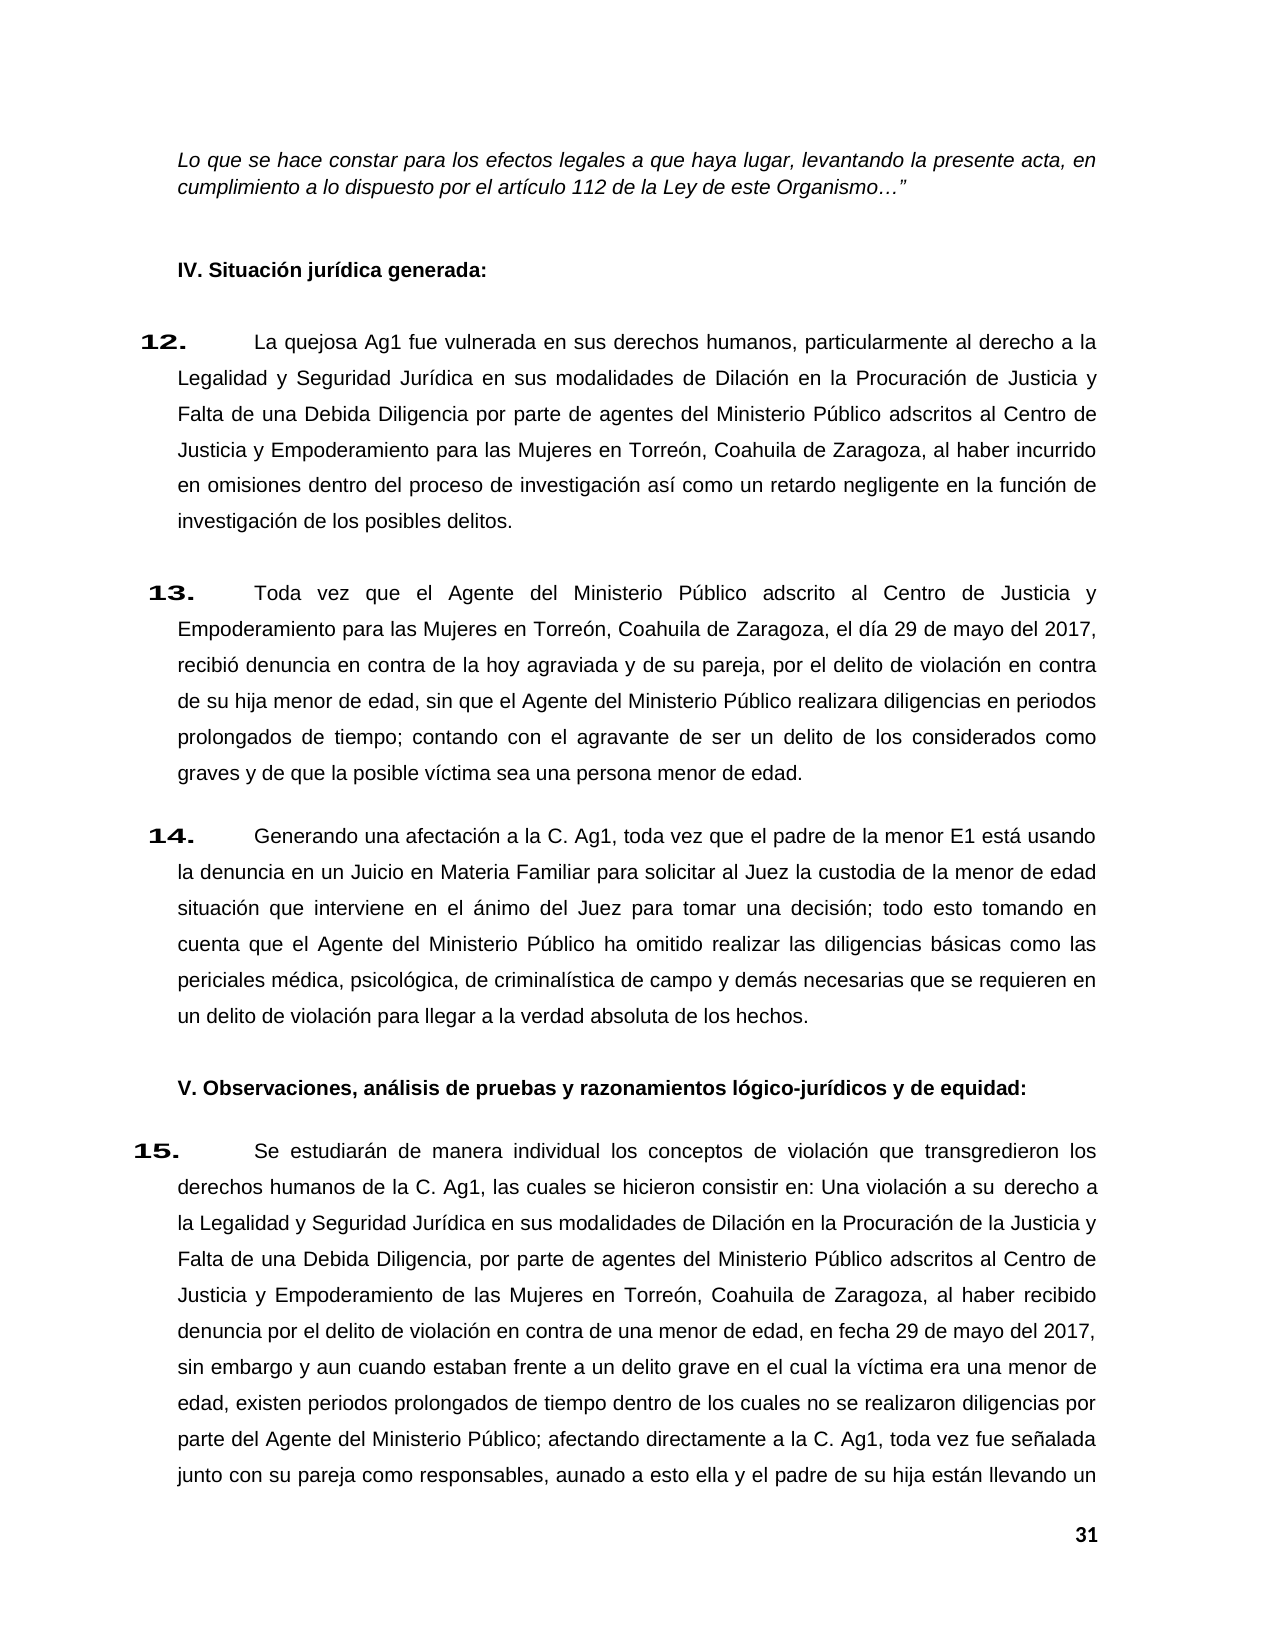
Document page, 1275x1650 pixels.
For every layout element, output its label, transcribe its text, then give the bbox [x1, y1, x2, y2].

list Generando una afectación a la C. Ag1, toda vez que el padre de la menor E1 está usando la denuncia en un Juicio en Materia Familiar para solicitar al Juez la custodia de la menor de edad situación que interviene en el ánimo del Juez para tomar una decisión; todo esto tomando en cuenta que el Agente del Ministerio Público ha omitido realizar las diligencias básicas como las periciales médica, psicológica, de criminalística de campo y demás necesarias que se requieren en un delito de violación para llegar a la verdad absoluta de los hechos. [148, 824, 1098, 1028]
text IV. Situación jurídica generada: [177, 258, 1098, 282]
list La quejosa Ag1 fue vulnerada en sus derechos humanos, particularmente al derecho a la Legalidad y Seguridad Jurídica en sus modalidades de Dilación en la Procuración de Justicia y Falta de una Debida Diligencia por parte de agentes del Ministerio Público adscritos al Centro de Justicia y Empoderamiento para las Mujeres en Torreón, Coahuila de Zaragoza, al haber incurrido en omisiones dentro del proceso de investigación así como un retardo negligente en la función de investigación de los posibles delitos. [140, 329, 1098, 533]
list Toda vez que el Agente del Ministerio Público adscrito al Centro de Justicia y Empoderamiento para las Mujeres en Torreón, Coahuila de Zaragoza, el día 29 de mayo del 2017, recibió denuncia en contra de la hoy agraviada y de su pareja, por el delito de violación en contra de su hija menor de edad, sin que el Agente del Ministerio Público realizara diligencias en periodos prolongados de tiempo; contando con el agravante de ser un delito de los considerados como graves y de que la posible víctima sea una persona menor de edad. [148, 581, 1098, 785]
text Lo que se hace constar para los efectos legales a que haya lugar, levantando la presente acta, en cumplimiento a lo dispuesto por el artículo 112 de la Ley de este Organismo…” [177, 148, 1098, 199]
text V. Observaciones, análisis de pruebas y razonamientos lógico-jurídicos y de equidad: [177, 1076, 1098, 1100]
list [133, 1139, 1098, 1487]
